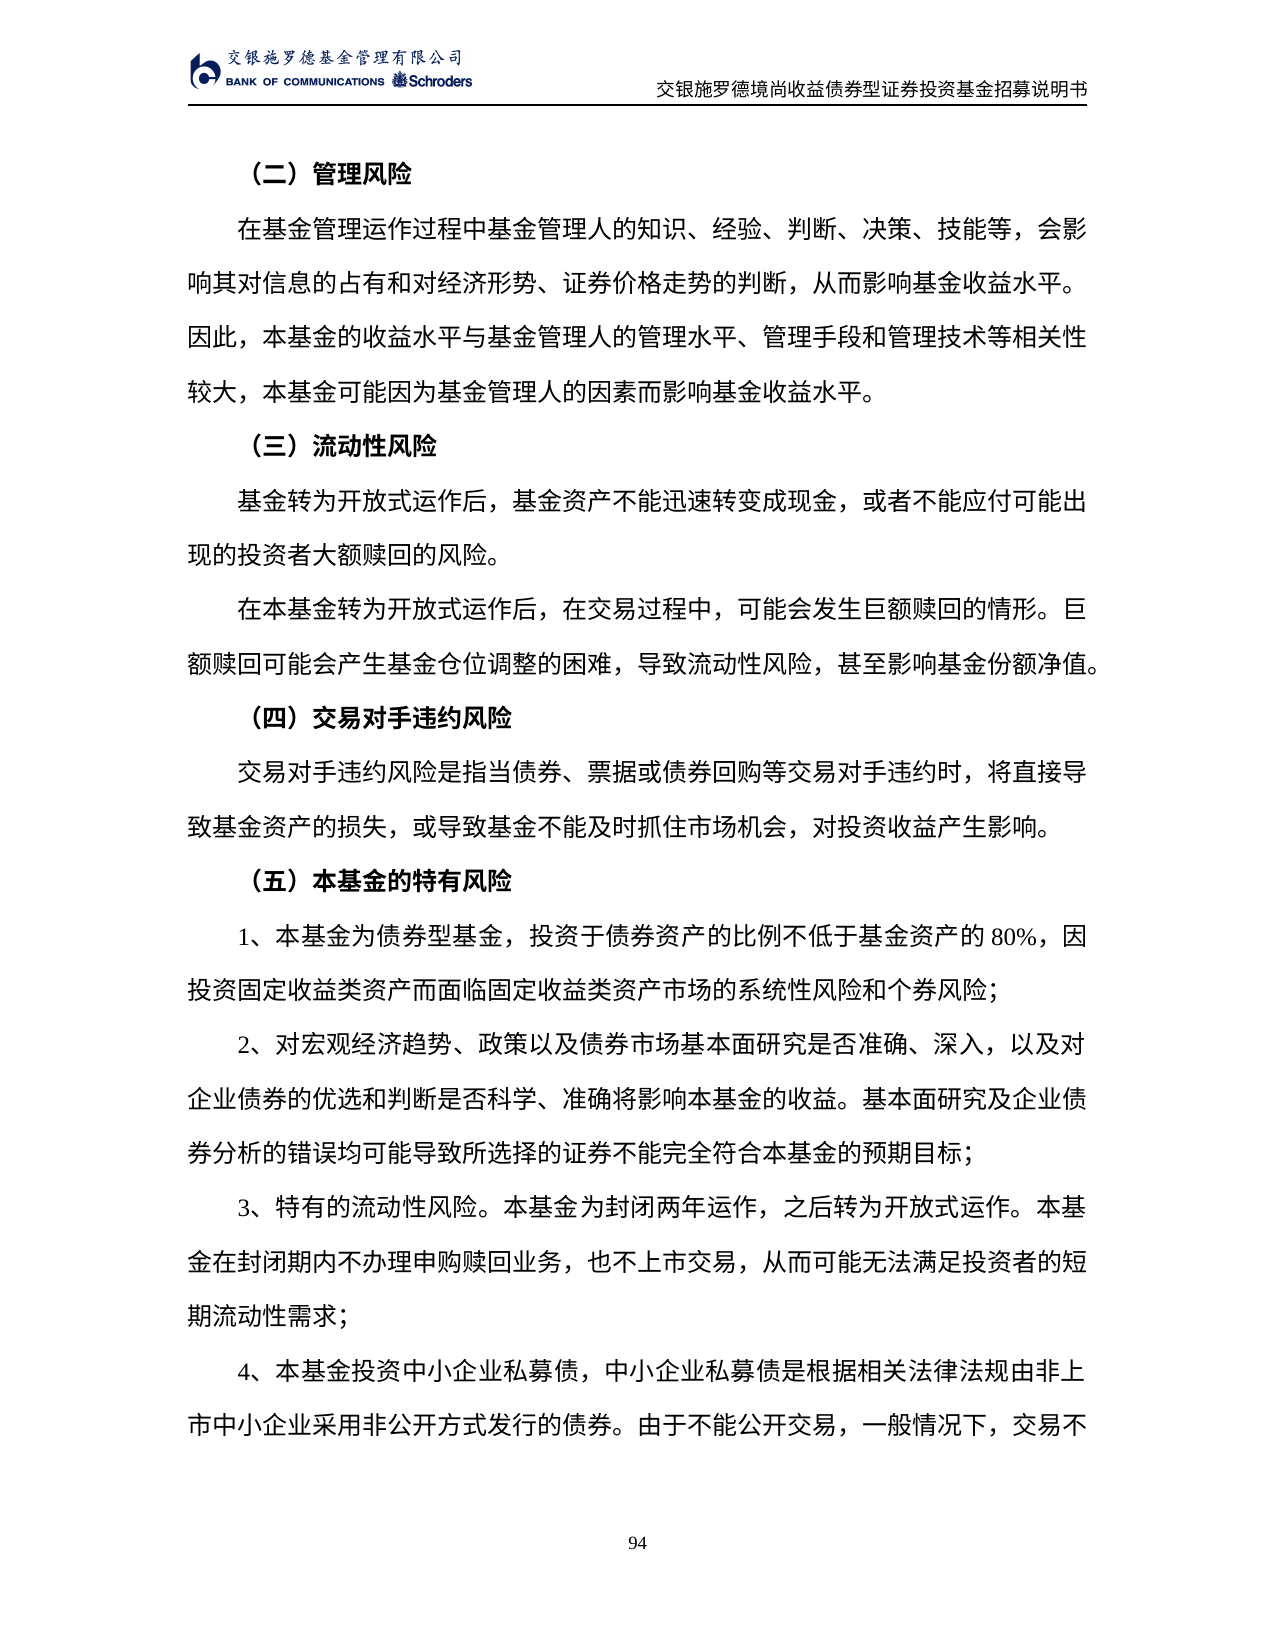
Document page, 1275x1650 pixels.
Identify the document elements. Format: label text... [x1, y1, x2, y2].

text 交易对手违约风险是指当债券、票据或债券回购等交易对手违约时，将直接导致基金资产的损失，或导致基金不能及时抓住市场机会，对投资收益产生影响。 [187, 753, 1087, 843]
text 在基金管理运作过程中基金管理人的知识、经验、判断、决策、技能等，会影响其对信息的占有和对经济形势、证券价格走势的判断，从而影响基金收益水平。因此，本基金的收益水平与基金管理人的管理水平、管理手段和管理技术等相关性较大，本基金可能因为基金管理人的因素而影响基金收益水平。 [187, 209, 1087, 408]
text （四）交易对手违约风险 [187, 698, 1087, 735]
text 2、对宏观经济趋势、政策以及债券市场基本面研究是否准确、深入，以及对企业债券的优选和判断是否科学、准确将影响本基金的收益。基本面研究及企业债券分析的错误均可能导致所选择的证券不能完全符合本基金的预期目标； [187, 1025, 1087, 1170]
text 1、本基金为债券型基金，投资于债券资产的比例不低于基金资产的80%，因投资固定收益类资产而面临固定收益类资产市场的系统性风险和个券风险； [187, 916, 1087, 1007]
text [187, 1351, 1087, 1442]
text 3、特有的流动性风险。本基金为封闭两年运作，之后转为开放式运作。本基金在封闭期内不办理申购赎回业务，也不上市交易，从而可能无法满足投资者的短期流动性需求； [187, 1188, 1087, 1333]
text （五）本基金的特有风险 [187, 862, 1087, 898]
text （三）流动性风险 [187, 427, 1087, 463]
text 在本基金转为开放式运作后，在交易过程中，可能会发生巨额赎回的情形。巨额赎回可能会产生基金仓位调整的困难，导致流动性风险，甚至影响基金份额净值。 [187, 590, 1087, 680]
picture [190, 50, 472, 89]
text （二）管理风险 [187, 155, 1087, 191]
text 基金转为开放式运作后，基金资产不能迅速转变成现金，或者不能应付可能出现的投资者大额赎回的风险。 [187, 481, 1087, 572]
